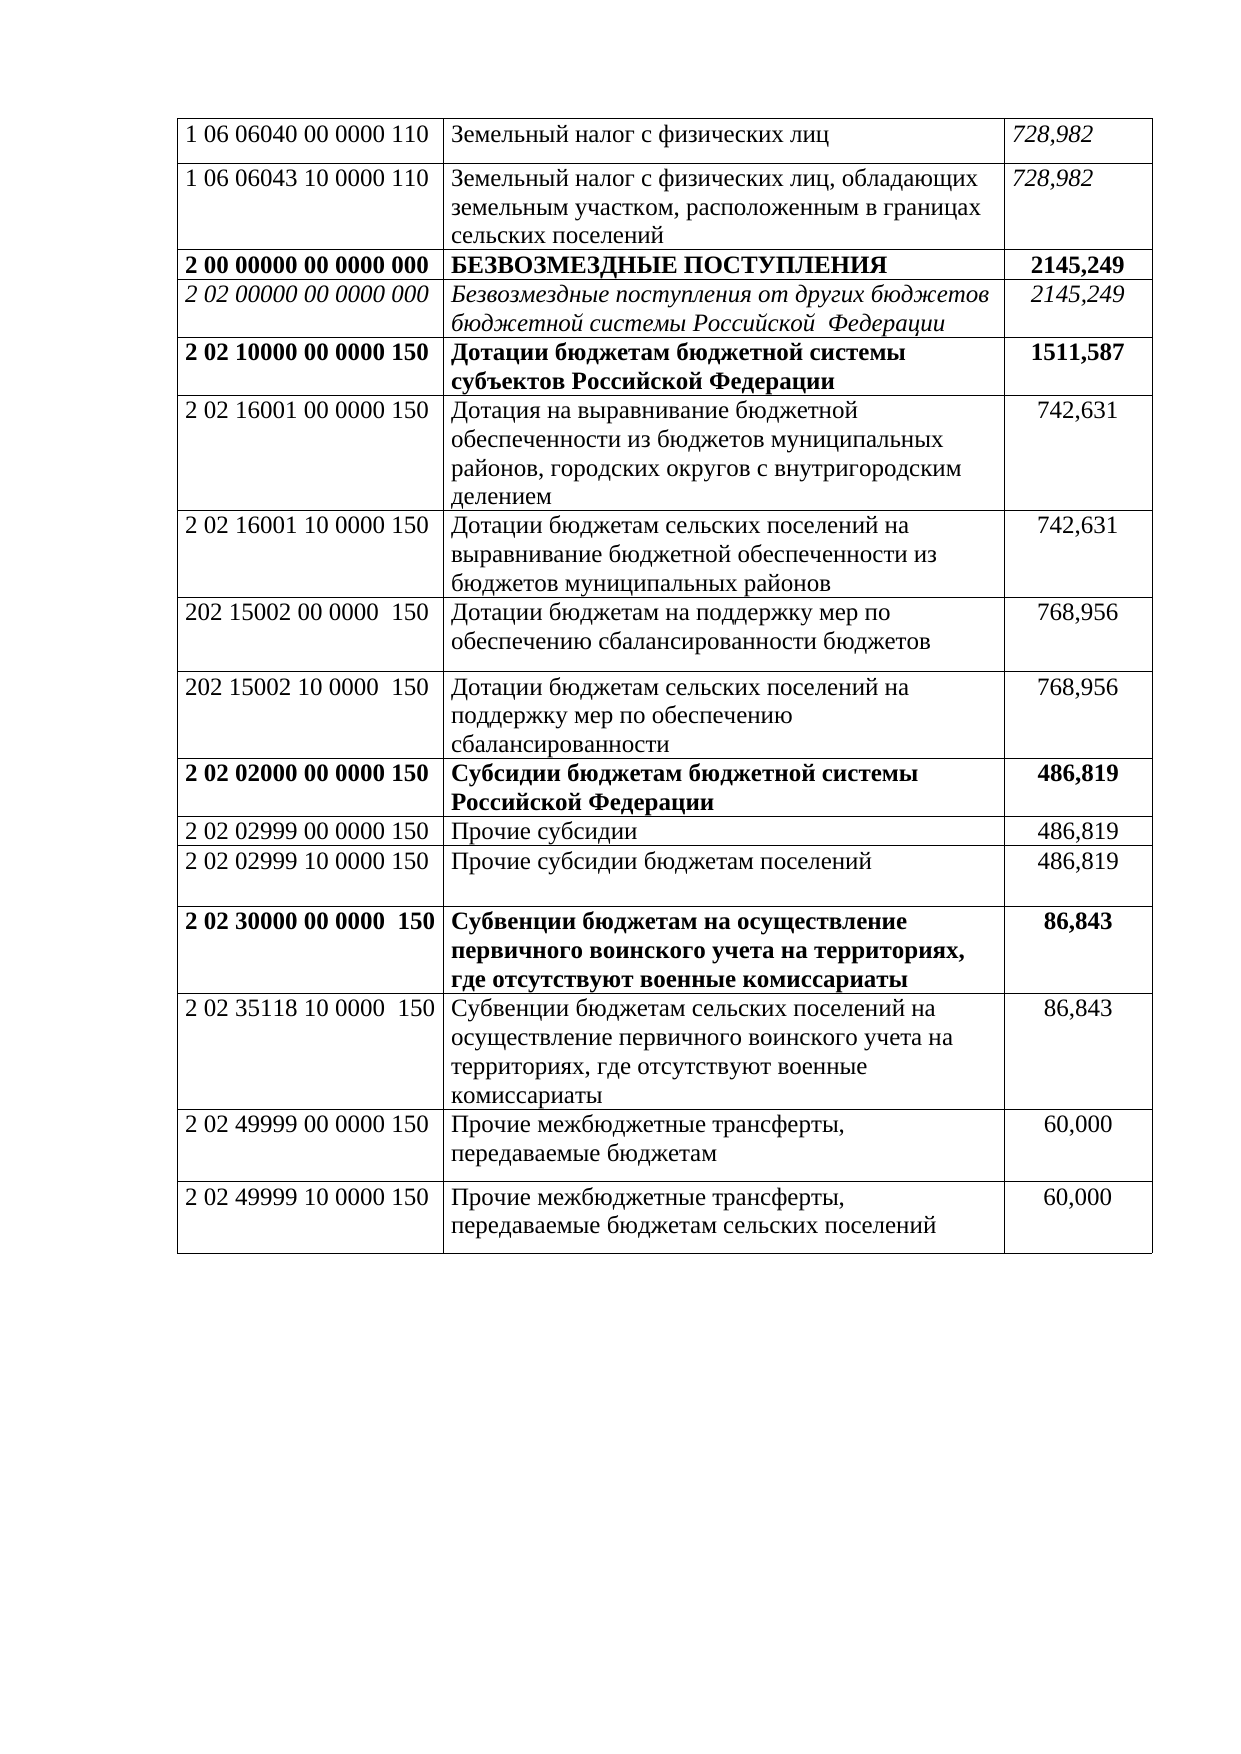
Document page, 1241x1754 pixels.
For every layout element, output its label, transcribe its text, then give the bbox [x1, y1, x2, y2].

table_cell Прочие субсидии [444, 817, 1004, 845]
table_cell 742,631 [1005, 396, 1152, 510]
table_cell 202 15002 10 0000 150 [178, 672, 443, 758]
table_cell Субсидии бюджетам бюджетной системы Российской Федерации [444, 759, 1004, 816]
table_cell 86,843 [1005, 907, 1152, 992]
table_cell Субвенции бюджетам сельских поселений на осуществление первичного воинского учета на территориях, где отсутствуют военные комиссариаты [444, 994, 1004, 1108]
table_cell 486,819 [1005, 817, 1152, 845]
table_cell Земельный налог с физических лиц [444, 119, 1004, 162]
table_cell 60,000 [1005, 1182, 1152, 1253]
table_cell Дотации бюджетам сельских поселений на поддержку мер по обеспечению сбалансированности [444, 672, 1004, 758]
table_cell 86,843 [1005, 994, 1152, 1108]
table_cell Земельный налог с физических лиц, обладающих земельным участком, расположенным в границах сельских поселений [444, 164, 1004, 249]
table_cell 728,982 [1005, 164, 1152, 249]
table_cell 1511,587 [1005, 338, 1152, 394]
table_cell Дотации бюджетам на поддержку мер по обеспечению сбалансированности бюджетов [444, 598, 1004, 671]
table_cell 2145,249 [1005, 250, 1152, 278]
table_cell Безвозмездные поступления от других бюджетов бюджетной системы Российской Федерации [444, 280, 1004, 337]
table_cell 728,982 [1005, 119, 1152, 162]
table_cell 2 02 30000 00 0000 150 [178, 907, 443, 992]
table_cell Дотации бюджетам бюджетной системы субъектов Российской Федерации [444, 338, 1004, 394]
table_cell 202 15002 00 0000 150 [178, 598, 443, 671]
table_cell 2 02 49999 10 0000 150 [178, 1182, 443, 1253]
table_cell 2 00 00000 00 0000 000 [178, 250, 443, 278]
table_cell 742,631 [1005, 511, 1152, 597]
table_cell 486,819 [1005, 846, 1152, 906]
table_cell 486,819 [1005, 759, 1152, 816]
table_cell 2145,249 [1005, 280, 1152, 337]
table_cell Дотации бюджетам сельских поселений на выравнивание бюджетной обеспеченности из бюджетов муниципальных районов [444, 511, 1004, 597]
table_cell 1 06 06040 00 0000 110 [178, 119, 443, 162]
table_cell Дотация на выравнивание бюджетной обеспеченности из бюджетов муниципальных районов, городских округов с внутригородским делением [444, 396, 1004, 510]
table_cell 2 02 02000 00 0000 150 [178, 759, 443, 816]
table_cell Прочие межбюджетные трансферты, передаваемые бюджетам [444, 1110, 1004, 1181]
table_cell 2 02 16001 10 0000 150 [178, 511, 443, 597]
table_cell Прочие межбюджетные трансферты, передаваемые бюджетам сельских поселений [444, 1182, 1004, 1253]
table_cell 768,956 [1005, 672, 1152, 758]
table_cell 2 02 02999 00 0000 150 [178, 817, 443, 845]
table_cell 2 02 49999 00 0000 150 [178, 1110, 443, 1181]
table_cell 2 02 10000 00 0000 150 [178, 338, 443, 394]
table_cell 2 02 35118 10 0000 150 [178, 994, 443, 1108]
table_cell 2 02 02999 10 0000 150 [178, 846, 443, 906]
table_cell БЕЗВОЗМЕЗДНЫЕ ПОСТУПЛЕНИЯ [444, 250, 1004, 278]
table_cell 768,956 [1005, 598, 1152, 671]
table_cell 2 02 00000 00 0000 000 [178, 280, 443, 337]
table_cell 1 06 06043 10 0000 110 [178, 164, 443, 249]
table_cell Прочие субсидии бюджетам поселений [444, 846, 1004, 906]
table_cell 60,000 [1005, 1110, 1152, 1181]
table_cell Субвенции бюджетам на осуществление первичного воинского учета на территориях, где отсутствуют военные комиссариаты [444, 907, 1004, 992]
table_cell 2 02 16001 00 0000 150 [178, 396, 443, 510]
